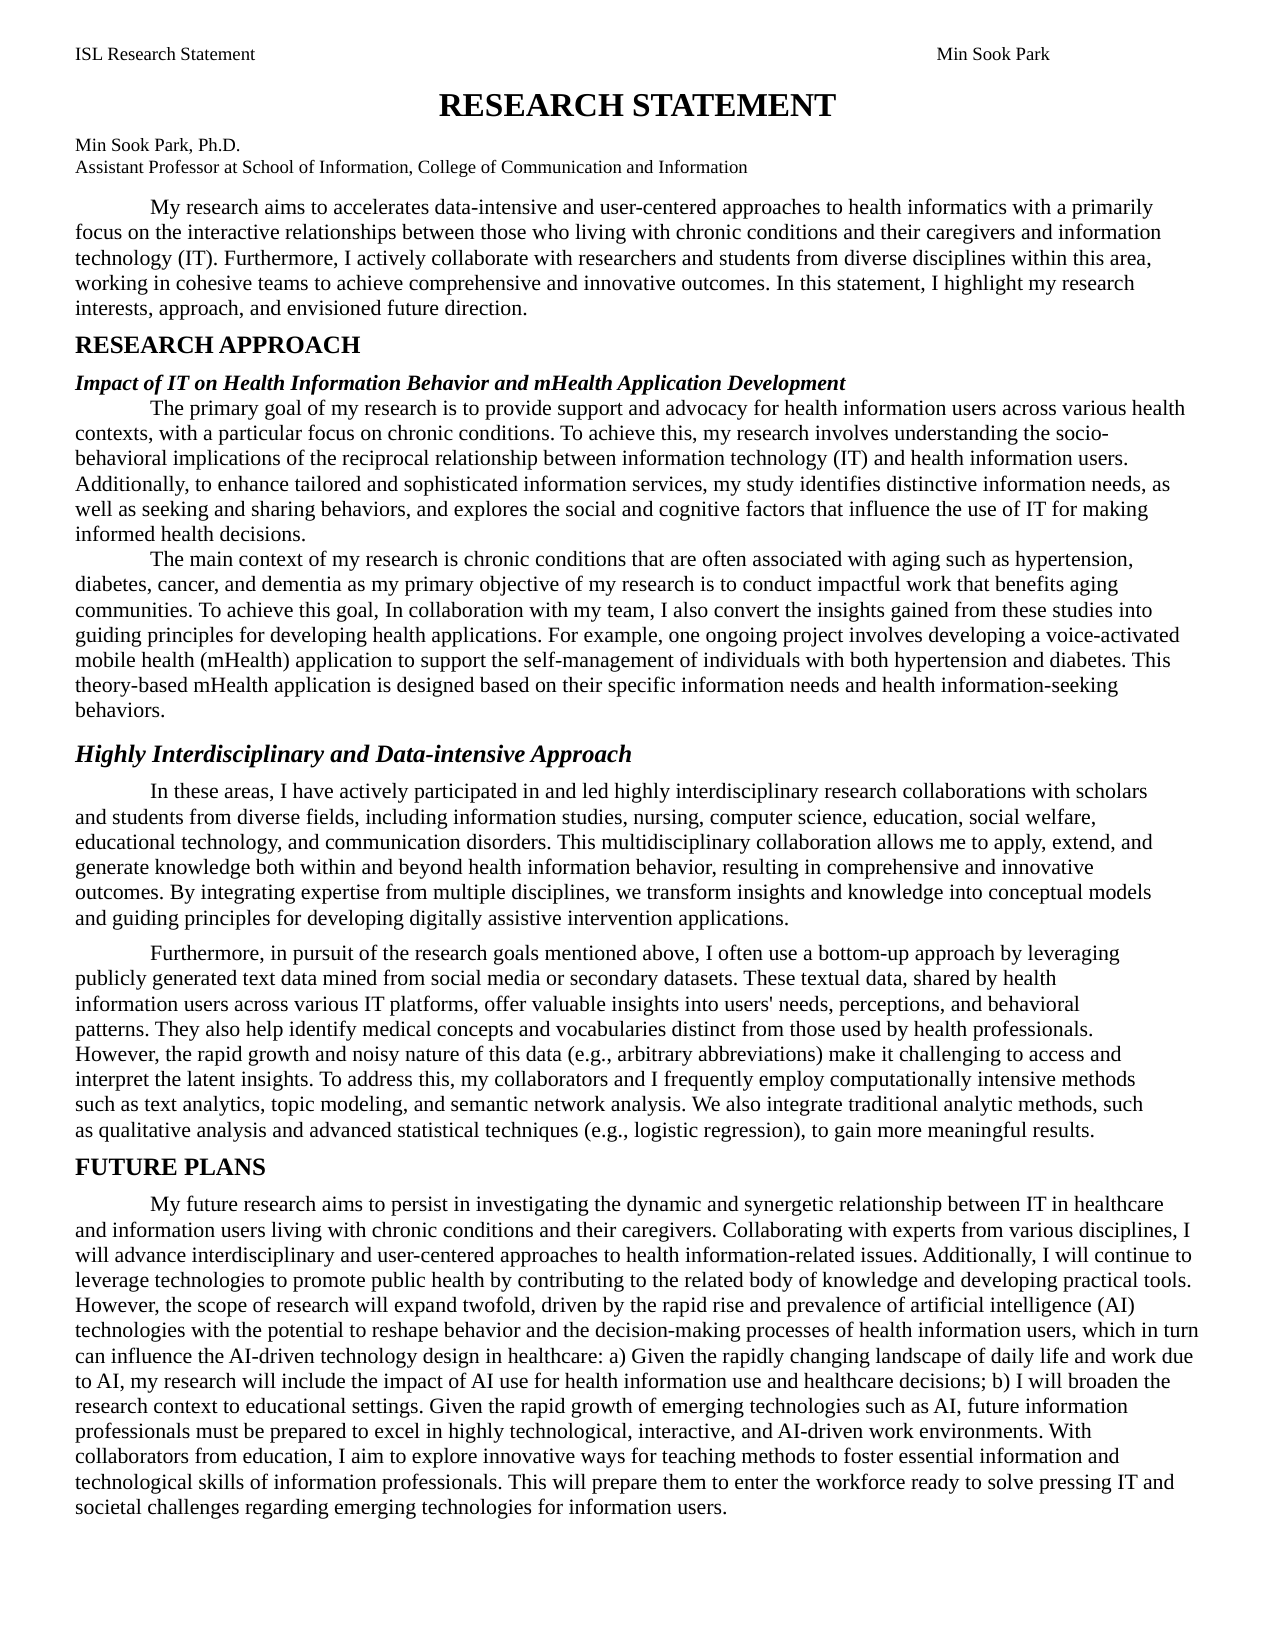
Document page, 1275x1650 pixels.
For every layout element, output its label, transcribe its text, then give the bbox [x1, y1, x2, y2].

text In these areas, I have actively participated in and led highly interdisciplinary research collaborations with scholars and students from diverse fields, including information studies, nursing, computer science, education, social welfare, educational technology, and communication disorders. This multidisciplinary collaboration allows me to apply, extend, and generate knowledge both within and beyond health information behavior, resulting in comprehensive and innovative outcomes. By integrating expertise from multiple disciplines, we transform insights and knowledge into conceptual models and guiding principles for developing digitally assistive intervention applications. [75, 778, 1155, 930]
text Furthermore, in pursuit of the research goals mentioned above, I often use a bottom-up approach by leveraging publicly generated text data mined from social media or secondary datasets. These textual data, shared by health information users across various IT platforms, offer valuable insights into users' needs, perceptions, and behavioral patterns. They also help identify medical concepts and vocabularies distinct from those used by health professionals. However, the rapid growth and noisy nature of this data (e.g., arbitrary abbreviations) make it challenging to access and interpret the latent insights. To address this, my collaborators and I frequently employ computationally intensive methods such as text analytics, topic modeling, and semantic network analysis. We also integrate traditional analytic methods, such as qualitative analysis and advanced statistical techniques (e.g., logistic regression), to gain more meaningful results. [75, 940, 1155, 1142]
text My research aims to accelerates data-intensive and user-centered approaches to health informatics with a primarily focus on the interactive relationships between those who living with chronic conditions and their caregivers and information technology (IT). Furthermore, I actively collaborate with researchers and students from diverse disciplines within this area, working in cohesive teams to achieve comprehensive and innovative outcomes. In this statement, I highlight my research interests, approach, and envisioned future direction. [75, 194, 1200, 320]
text Min Sook Park, Ph.D. [56, 134, 1200, 156]
text Future Plans [75, 1152, 1200, 1181]
text The main context of my research is chronic conditions that are often associated with aging such as hypertension, diabetes, cancer, and dementia as my primary objective of my research is to conduct impactful work that benefits aging communities. To achieve this goal, In collaboration with my team, I also convert the insights gained from these studies into guiding principles for developing health applications. For example, one ongoing project involves developing a voice-activated mobile health (mHealth) application to support the self-management of individuals with both hypertension and diabetes. This theory-based mHealth application is designed based on their specific information needs and health information-seeking behaviors. [75, 546, 1200, 723]
text My future research aims to persist in investigating the dynamic and synergetic relationship between IT in healthcare and information users living with chronic conditions and their caregivers. Collaborating with experts from various disciplines, I will advance interdisciplinary and user-centered approaches to health information-related issues. Additionally, I will continue to leverage technologies to promote public health by contributing to the related body of knowledge and developing practical tools. However, the scope of research will expand twofold, driven by the rapid rise and prevalence of artificial intelligence (AI) technologies with the potential to reshape behavior and the decision-making processes of health information users, which in turn can influence the AI-driven technology design in healthcare: a) Given the rapidly changing landscape of daily life and work due to AI, my research will include the impact of AI use for health information use and healthcare decisions; b) I will broaden the research context to educational settings. Given the rapid growth of emerging technologies such as AI, future information professionals must be prepared to excel in highly technological, interactive, and AI-driven work environments. With collaborators from education, I aim to explore innovative ways for teaching methods to foster essential information and technological skills of information professionals. This will prepare them to enter the workforce ready to solve pressing IT and societal challenges regarding emerging technologies for information users. [75, 1191, 1200, 1519]
text Highly Interdisciplinary and Data-intensive Approach [75, 739, 1200, 768]
text RESEARCH STATEMENT [56, 86, 1200, 124]
text Assistant Professor at School of Information, College of Communication and Information [56, 156, 1200, 177]
text The primary goal of my research is to provide support and advocacy for health information users across various health contexts, with a particular focus on chronic conditions. To achieve this, my research involves understanding the socio-behavioral implications of the reciprocal relationship between information technology (IT) and health information users. Additionally, to enhance tailored and sophisticated information services, my study identifies distinctive information needs, as well as seeking and sharing behaviors, and explores the social and cognitive factors that influence the use of IT for making informed health decisions. [75, 395, 1200, 546]
text Impact of IT on Health Information Behavior and mHealth Application Development [75, 370, 1200, 395]
text Research Approach [75, 331, 1200, 359]
